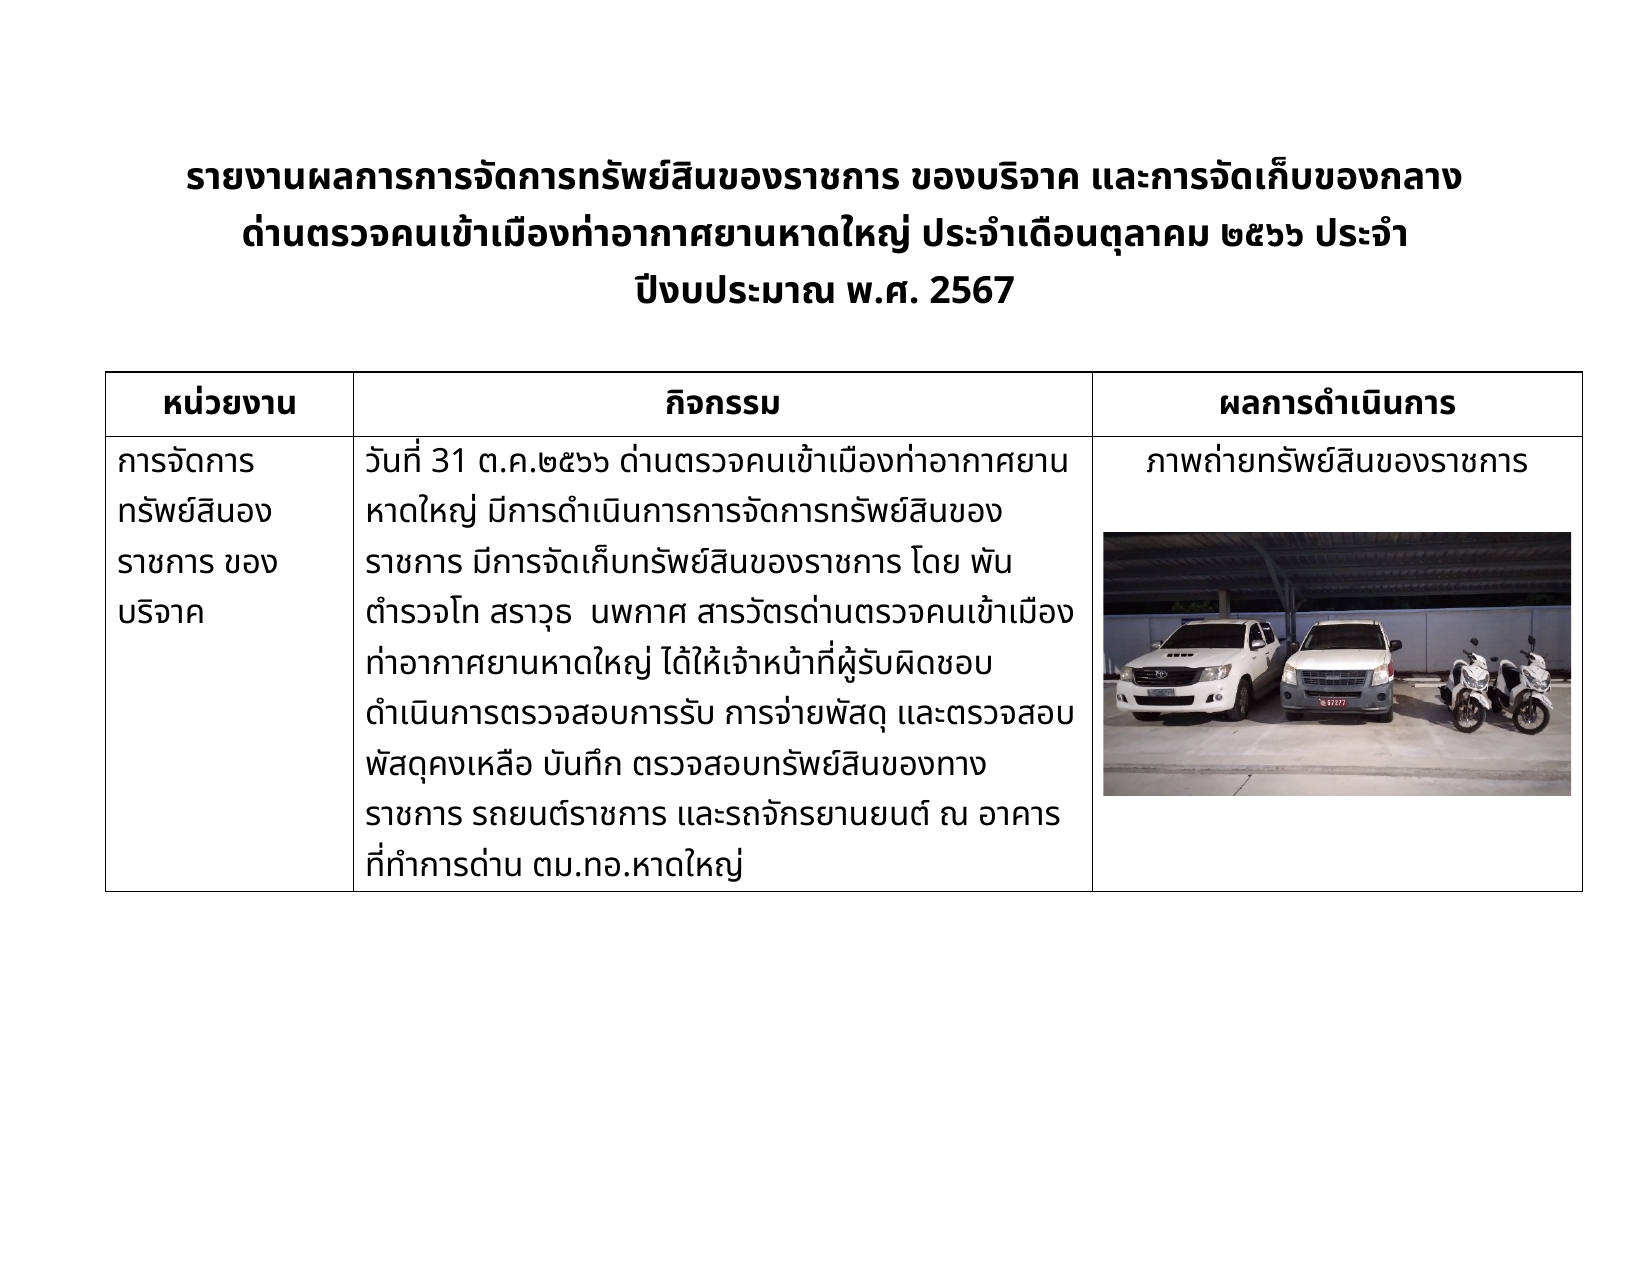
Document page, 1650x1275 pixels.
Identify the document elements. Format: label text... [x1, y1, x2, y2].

table_cell วันที่ 31 ต.ค.๒๕๖๖ ด่านตรวจคนเข้าเมืองท่าอากาศยานหาดใหญ่ มีการดำเนินการการจัดการทรัพย์สินของราชการ มีการจัดเก็บทรัพย์สินของราชการ โดย พันตำรวจโท สราวุธ นพกาศ สารวัตรด่านตรวจคนเข้าเมืองท่าอากาศยานหาดใหญ่ ได้ให้เจ้าหน้าที่ผู้รับผิดชอบ ดำเนินการตรวจสอบการรับ การจ่ายพัสดุ และตรวจสอบพัสดุคงเหลือ บันทึก ตรวจสอบทรัพย์สินของทางราชการ รถยนต์ราชการ และรถจักรยานยนต์ ณ อาคารที่ทำการด่าน ตม.ทอ.หาดใหญ่ [354, 437, 1092, 891]
table_cell การจัดการทรัพย์สินองราชการ ของบริจาค [106, 437, 353, 891]
table_header ผลการดำเนินการ [1093, 373, 1582, 436]
picture [1103, 532, 1572, 796]
text ด่านตรวจคนเข้าเมืองท่าอากาศยานหาดใหญ่ ประจำเดือนตุลาคม ๒๕๖๖ ประจำปีงบประมาณ พ.ศ. 2567 [150, 207, 1500, 320]
table_cell ภาพถ่ายทรัพย์สินของราชการ [1093, 437, 1582, 891]
table_header กิจกรรม [354, 373, 1092, 436]
table_header หน่วยงาน [106, 373, 353, 436]
text รายงานผลการการจัดการทรัพย์สินของราชการ ของบริจาค และการจัดเก็บของกลาง [150, 150, 1500, 207]
